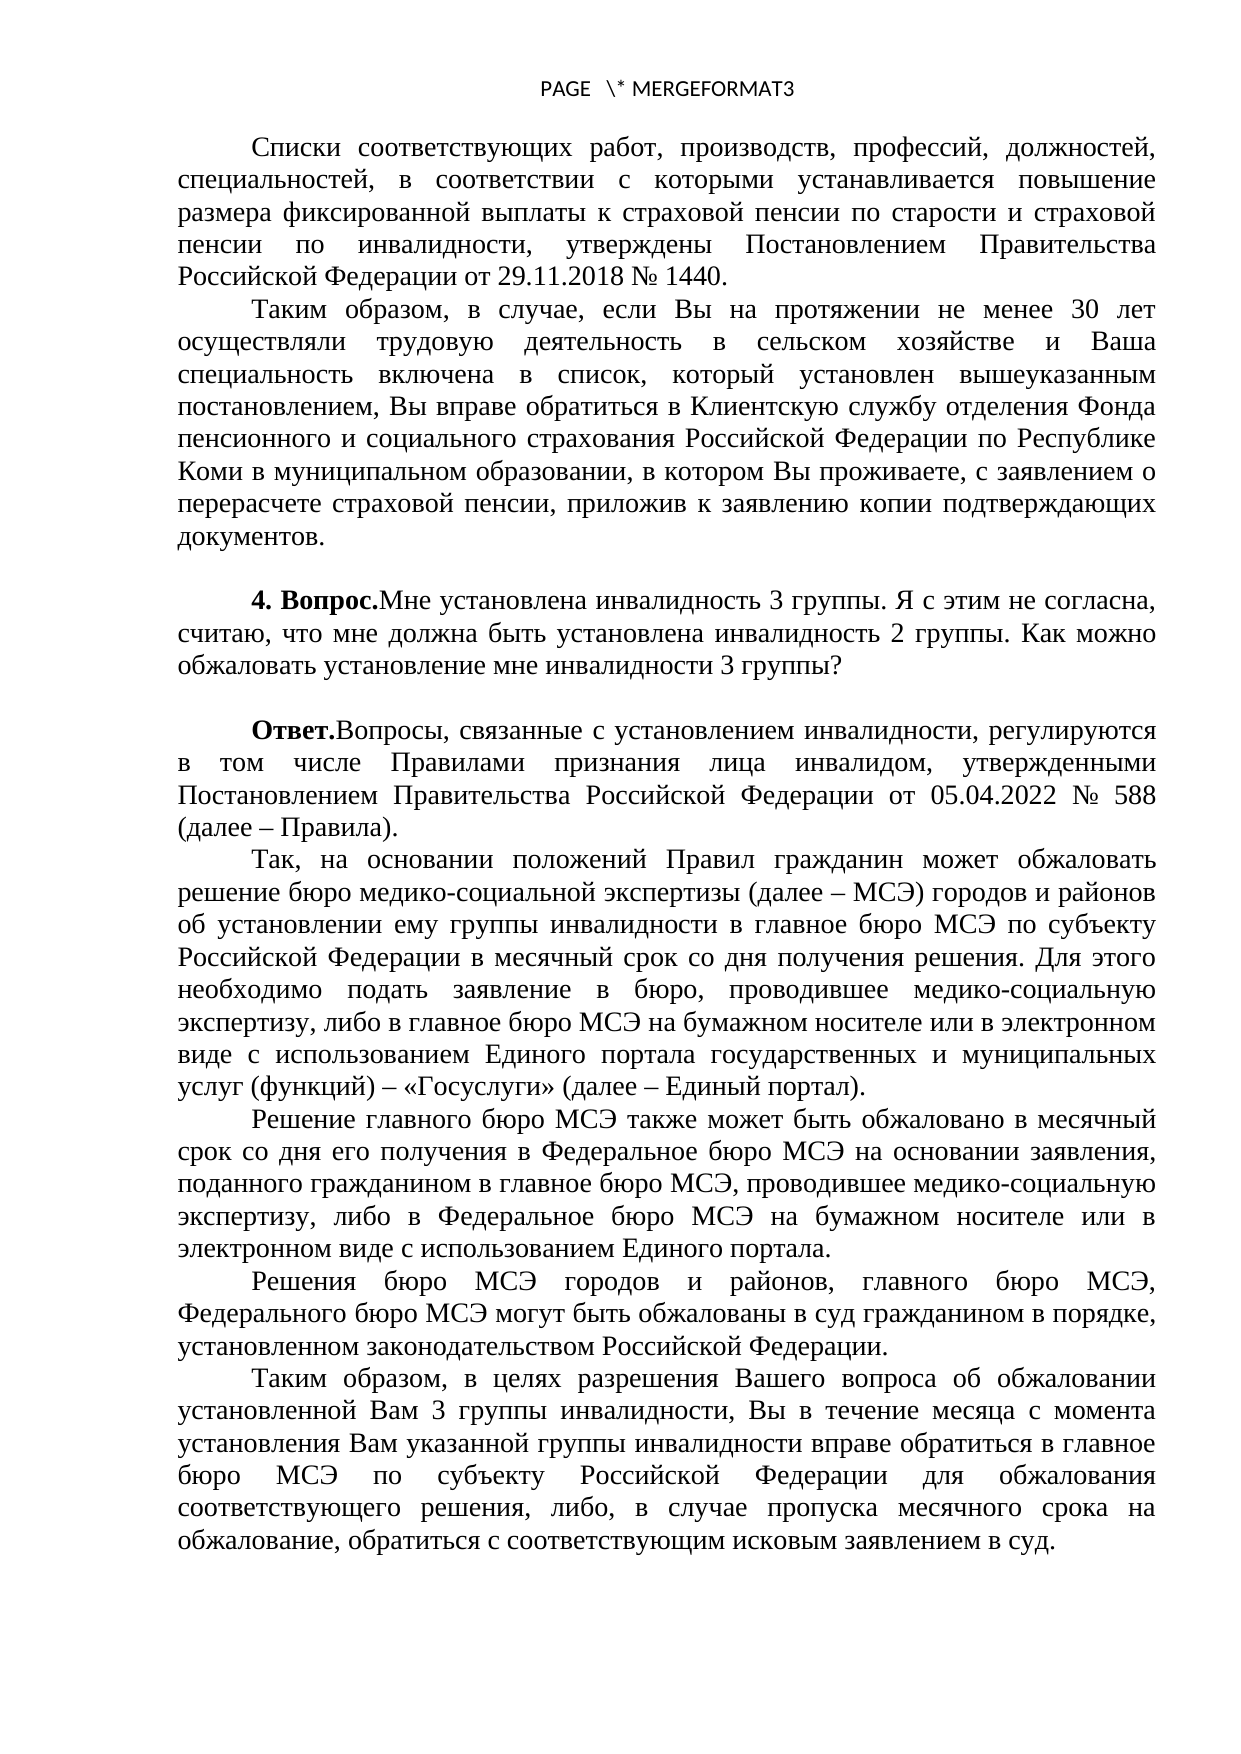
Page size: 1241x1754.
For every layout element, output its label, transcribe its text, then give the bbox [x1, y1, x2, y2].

text Решения бюро МСЭ городов и районов, главного бюро МСЭ, Федерального бюро МСЭ могут быть обжалованы в суд гражданином в порядке, установленном законодательством Российской Федерации. [177, 1264, 1157, 1361]
text Таким образом, в случае, если Вы на протяжении не менее 30 лет осуществляли трудовую деятельность в сельском хозяйстве и Ваша специальность включена в список, который установлен вышеуказанным постановлением, Вы вправе обратиться в Клиентскую службу отделения Фонда пенсионного и социального страхования Российской Федерации по Республике Коми в муниципальном образовании, в котором Вы проживаете, с заявлением о перерасчете страховой пенсии, приложив к заявлению копии подтверждающих документов. [177, 292, 1157, 551]
text Ответ.Вопросы, связанные с установлением инвалидности, регулируются в том числе Правилами признания лица инвалидом, утвержденными Постановлением Правительства Российской Федерации от 05.04.2022 № 588 (далее – Правила). [177, 713, 1157, 843]
text 4. Вопрос.Мне установлена инвалидность 3 группы. Я с этим не согласна, считаю, что мне должна быть установлена инвалидность 2 группы. Как можно обжаловать установление мне инвалидности 3 группы? [177, 583, 1157, 681]
text Списки соответствующих работ, производств, профессий, должностей, специальностей, в соответствии с которыми устанавливается повышение размера фиксированной выплаты к страховой пенсии по старости и страховой пенсии по инвалидности, утверждены Постановлением Правительства Российской Федерации от 29.11.2018 № 1440. [177, 130, 1157, 292]
text Таким образом, в целях разрешения Вашего вопроса об обжаловании установленной Вам 3 группы инвалидности, Вы в течение месяца с момента установления Вам указанной группы инвалидности вправе обратиться в главное бюро МСЭ по субъекту Российской Федерации для обжалования соответствующего решения, либо, в случае пропуска месячного срока на обжалование, обратиться с соответствующим исковым заявлением в суд. [177, 1361, 1157, 1555]
text Решение главного бюро МСЭ также может быть обжаловано в месячный срок со дня его получения в Федеральное бюро МСЭ на основании заявления, поданного гражданином в главное бюро МСЭ, проводившее медико-социальную экспертизу, либо в Федеральное бюро МСЭ на бумажном носителе или в электронном виде с использованием Единого портала. [177, 1102, 1157, 1264]
text Так, на основании положений Правил гражданин может обжаловать решение бюро медико-социальной экспертизы (далее – МСЭ) городов и районов об установлении ему группы инвалидности в главное бюро МСЭ по субъекту Российской Федерации в месячный срок со дня получения решения. Для этого необходимо подать заявление в бюро, проводившее медико-социальную экспертизу, либо в главное бюро МСЭ на бумажном носителе или в электронном виде с использованием Единого портала государственных и муниципальных услуг (функций) – «Госуслуги» (далее – Единый портал). [177, 843, 1157, 1102]
